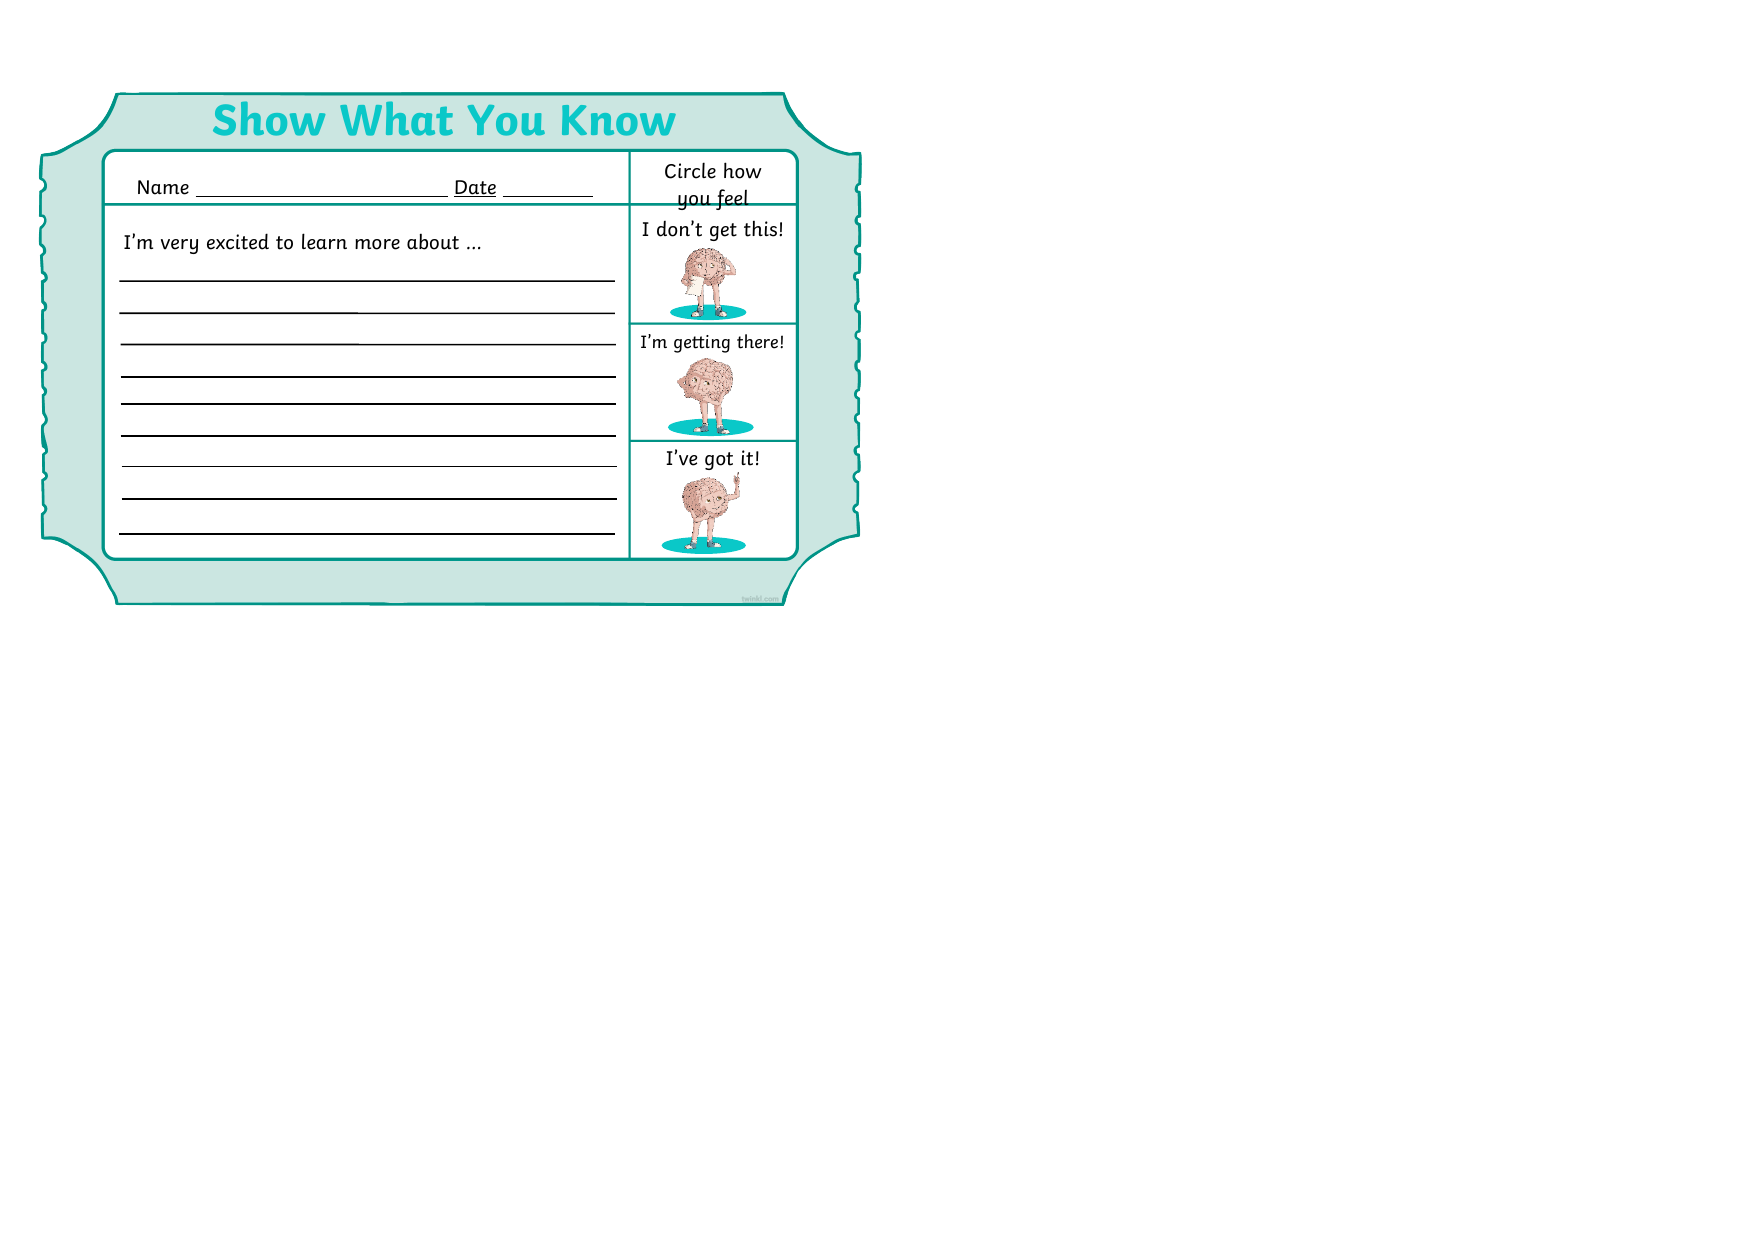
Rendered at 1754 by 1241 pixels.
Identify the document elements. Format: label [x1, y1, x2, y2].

picture [0, 75, 887, 630]
